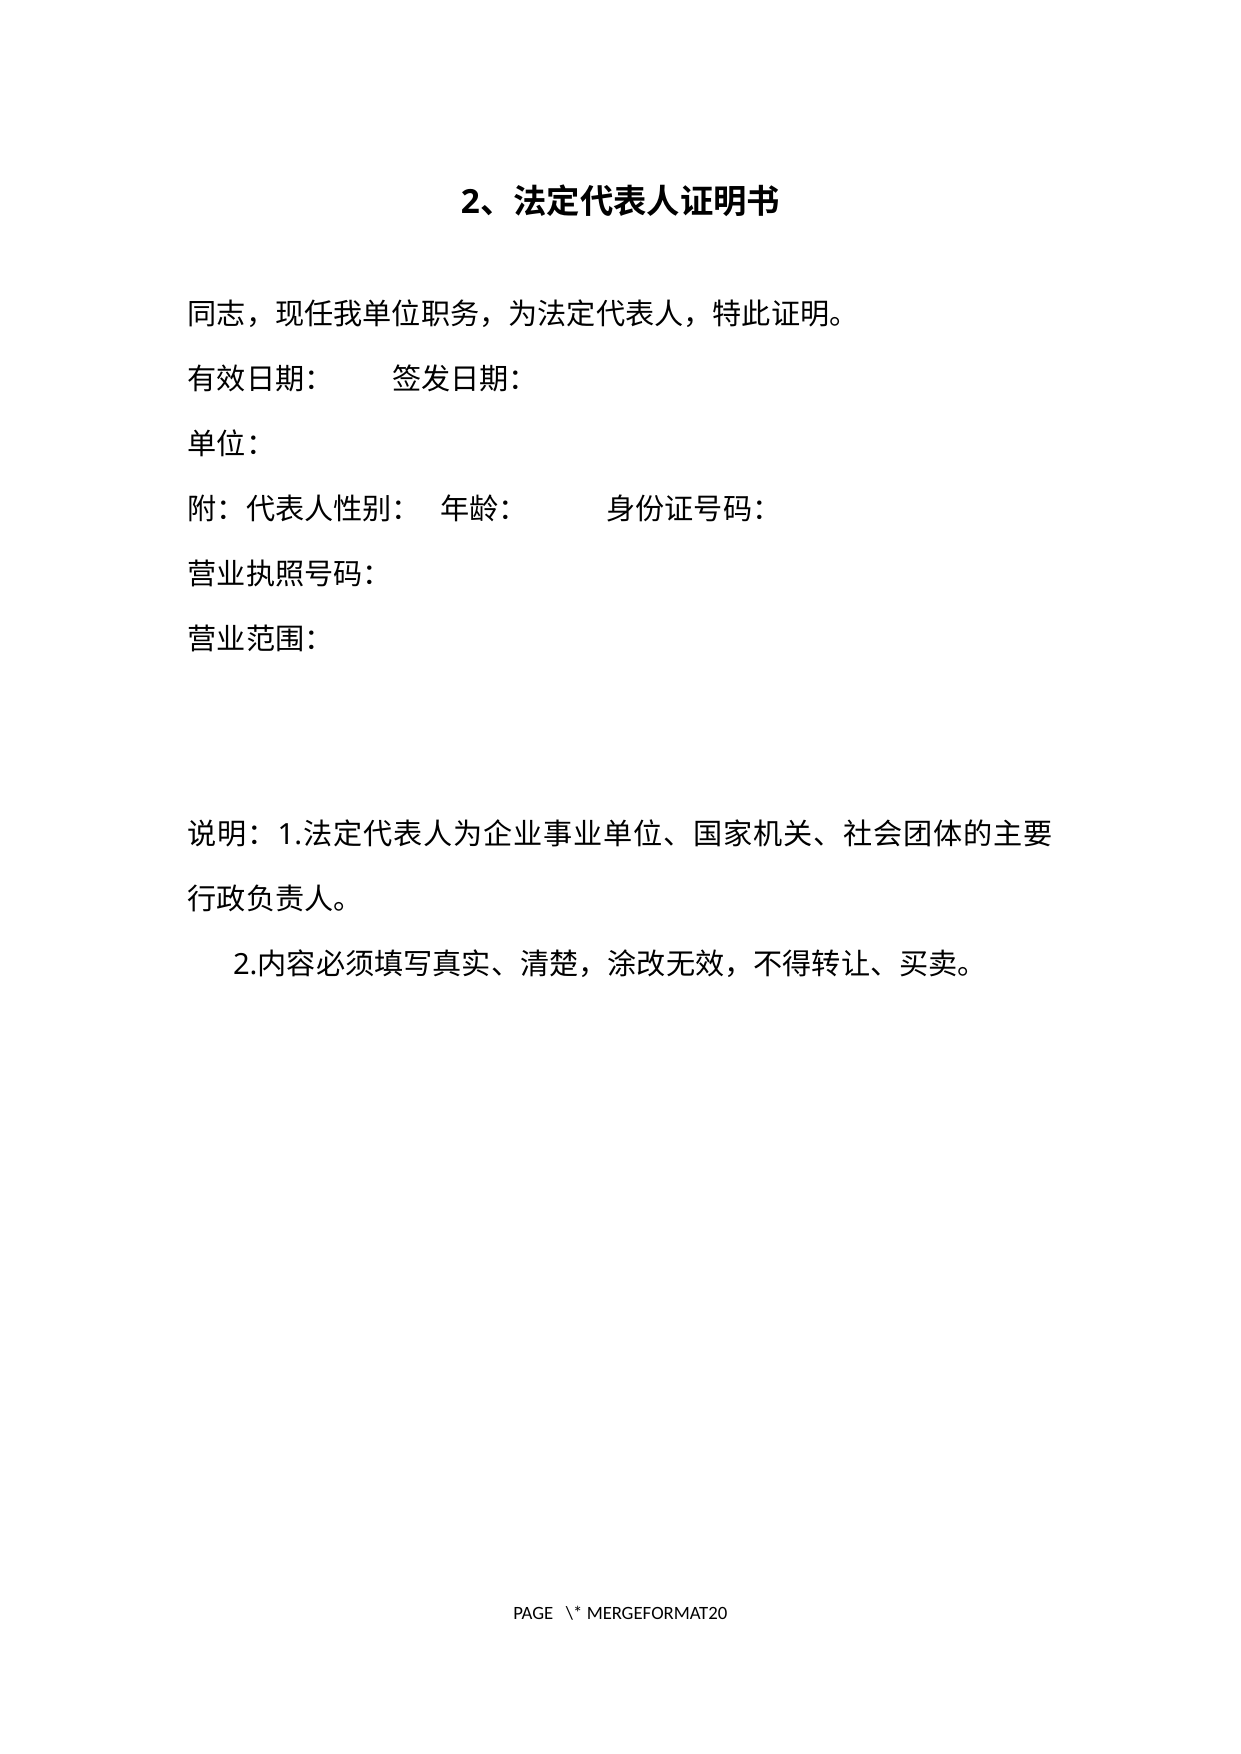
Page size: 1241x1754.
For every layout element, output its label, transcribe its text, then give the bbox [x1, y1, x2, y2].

text 营业执照号码： [187, 539, 1053, 604]
text 有效日期： 签发日期： [187, 344, 1053, 409]
subtitle 2、法定代表人证明书 [187, 166, 1053, 231]
text 营业范围： [187, 604, 1053, 669]
text 同志，现任我单位职务，为法定代表人，特此证明。 [187, 279, 1053, 344]
text 2.内容必须填写真实、清楚，涂改无效，不得转让、买卖。 [187, 929, 1053, 994]
text 说明：1.法定代表人为企业事业单位、国家机关、社会团体的主要行政负责人。 [187, 799, 1053, 929]
text 附：代表人性别： 年龄： 身份证号码： [187, 474, 1053, 539]
text 单位： [187, 409, 1053, 474]
